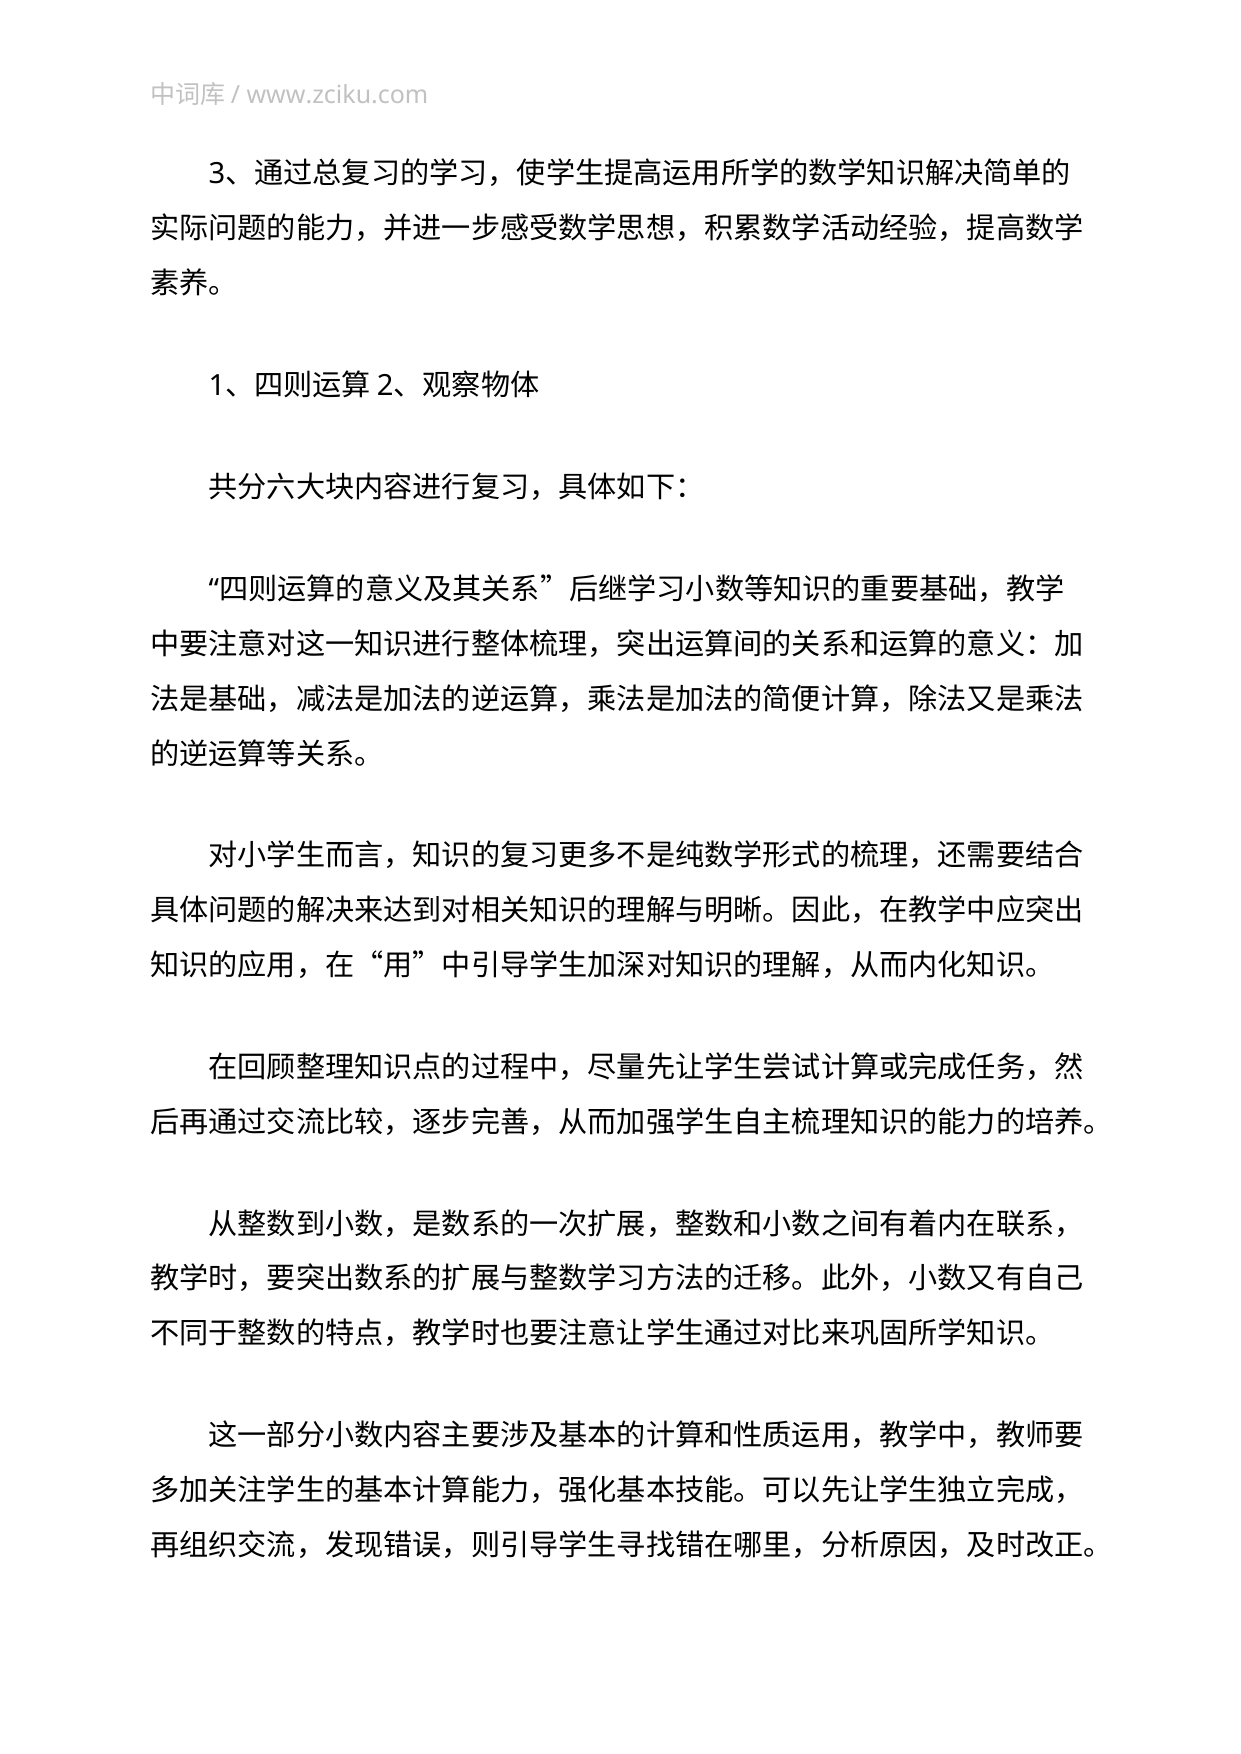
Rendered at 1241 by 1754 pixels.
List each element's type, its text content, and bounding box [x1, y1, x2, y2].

text 3、通过总复习的学习，使学生提高运用所学的数学知识解决简单的实际问题的能力，并进一步感受数学思想，积累数学活动经验，提高数学素养。 [150, 150, 1090, 302]
text 这一部分小数内容主要涉及基本的计算和性质运用，教学中，教师要多加关注学生的基本计算能力，强化基本技能。可以先让学生独立完成，再组织交流，发现错误，则引导学生寻找错在哪里，分析原因，及时改正。 [150, 1412, 1090, 1564]
text 共分六大块内容进行复习，具体如下： [150, 464, 1090, 506]
text 在回顾整理知识点的过程中，尽量先让学生尝试计算或完成任务，然后再通过交流比较，逐步完善，从而加强学生自主梳理知识的能力的培养。 [150, 1043, 1090, 1141]
text 1、四则运算2、观察物体 [150, 362, 1090, 404]
text 从整数到小数，是数系的一次扩展，整数和小数之间有着内在联系，教学时，要突出数系的扩展与整数学习方法的迁移。此外，小数又有自己不同于整数的特点，教学时也要注意让学生通过对比来巩固所学知识。 [150, 1200, 1090, 1352]
text “四则运算的意义及其关系”后继学习小数等知识的重要基础，教学中要注意对这一知识进行整体梳理，突出运算间的关系和运算的意义：加法是基础，减法是加法的逆运算，乘法是加法的简便计算，除法又是乘法的逆运算等关系。 [150, 565, 1090, 772]
text 对小学生而言，知识的复习更多不是纯数学形式的梳理，还需要结合具体问题的解决来达到对相关知识的理解与明晰。因此，在教学中应突出知识的应用，在“用”中引导学生加深对知识的理解，从而内化知识。 [150, 832, 1090, 984]
